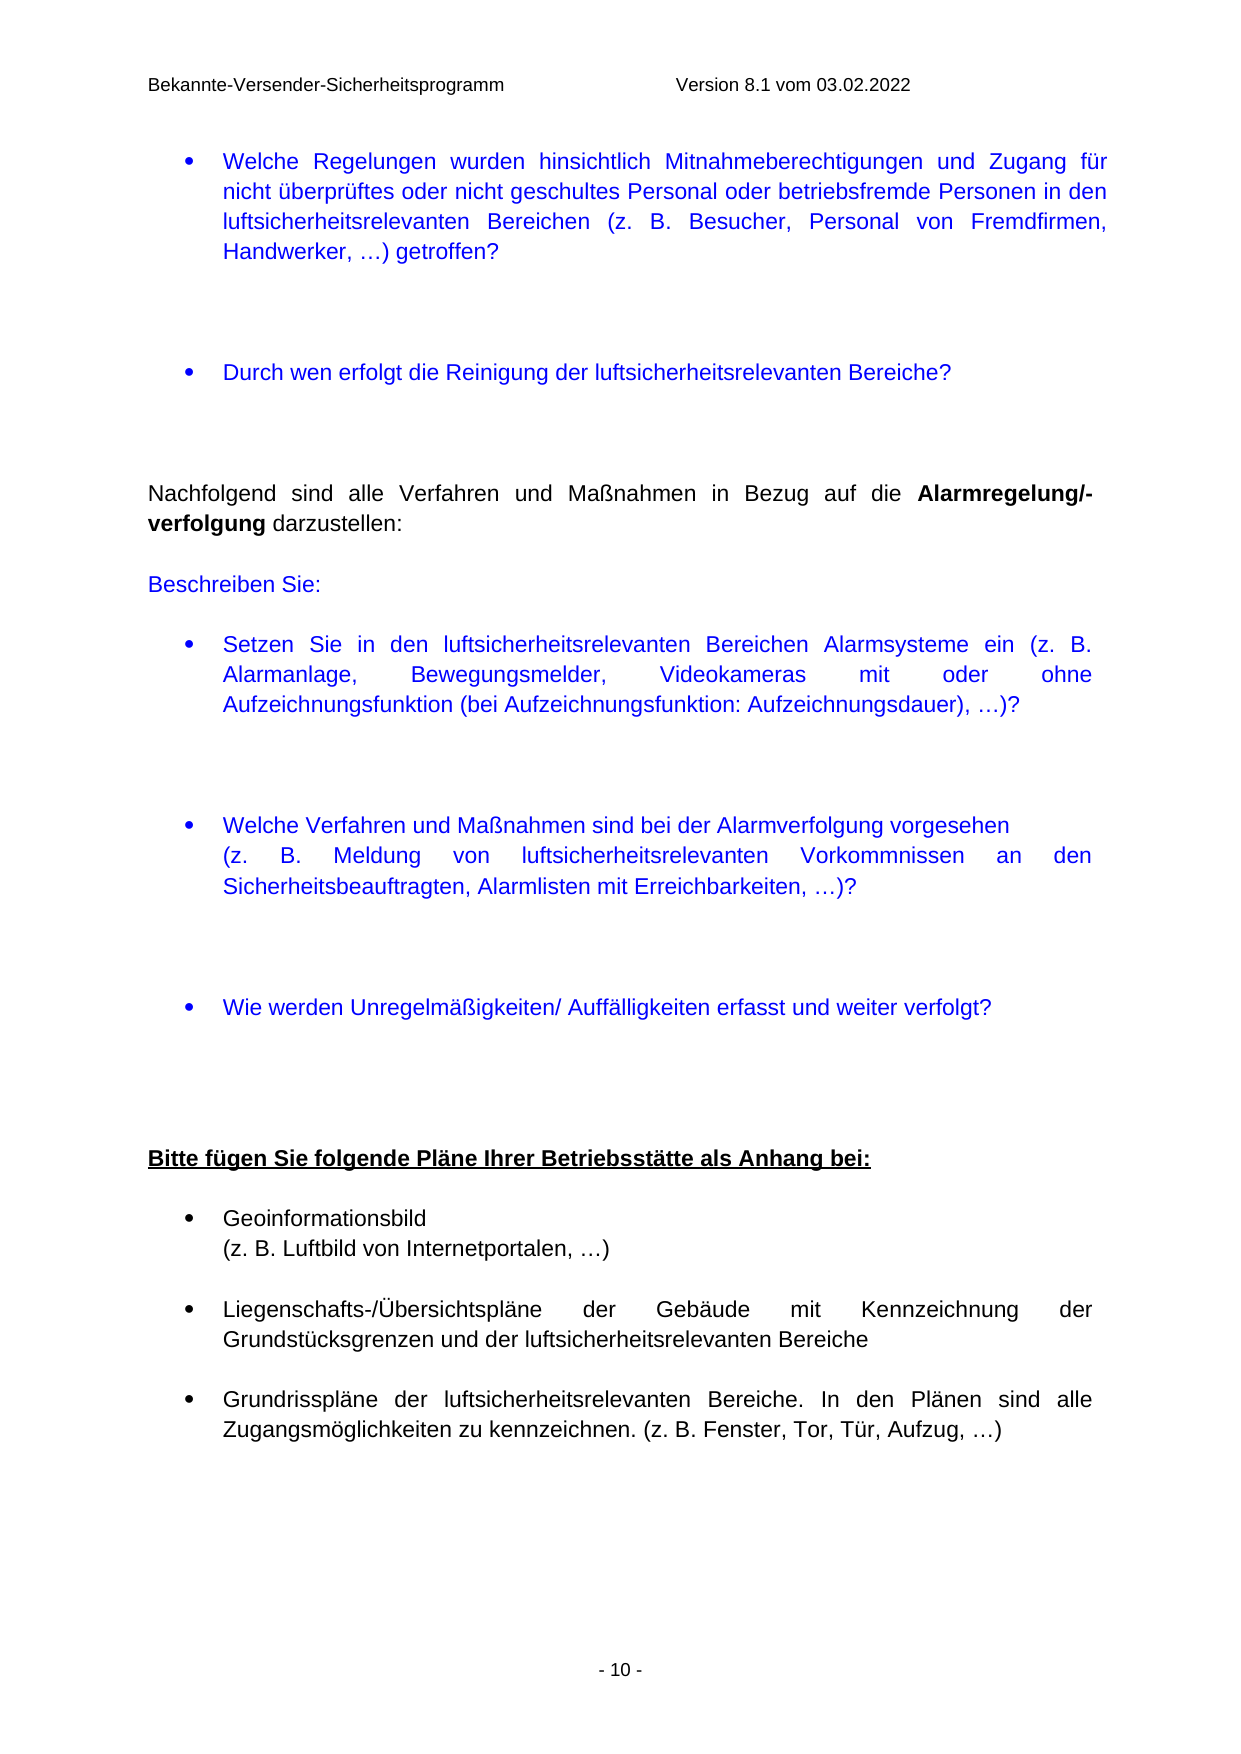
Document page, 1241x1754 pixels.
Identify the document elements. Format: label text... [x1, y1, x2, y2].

text (z. B. Luftbild von Internetportalen, …) [223, 1235, 1093, 1261]
list Welche Regelungen wurden hinsichtlich Mitnahmeberechtigungen und Zugang für nicht überprüftes oder nicht geschultes Personal oder betriebsfremde Personen in den luftsicherheitsrelevanten Bereichen (z. B. Besucher, Personal von Fremdfirmen, Handwerker, …) getroffen? [185, 148, 1107, 264]
list Wie werden Unregelmäßigkeiten/ Auffälligkeiten erfasst und weiter verfolgt? [185, 993, 1093, 1020]
list (z. B. Meldung von luftsicherheitsrelevanten Vorkommnissen an den Sicherheitsbeauftragten, Alarmlisten mit Erreichbarkeiten, …)? [223, 842, 1093, 899]
text Nachfolgend sind alle Verfahren und Maßnahmen in Bezug auf die Alarmregelung/-verfolgung darzustellen: [148, 480, 1093, 536]
list Setzen Sie in den luftsicherheitsrelevanten Bereichen Alarmsysteme ein (z. B. Alarmanlage, Bewegungsmelder, Videokameras mit oder ohne Aufzeichnungsfunktion (bei Aufzeichnungsfunktion: Aufzeichnungsdauer), …)? [185, 631, 1093, 718]
list Welche Verfahren und Maßnahmen sind bei der Alarmverfolgung vorgesehen [185, 812, 1093, 838]
text Beschreiben Sie: [148, 571, 1093, 597]
list Durch wen erfolgt die Reinigung der luftsicherheitsrelevanten Bereiche? [185, 359, 1093, 385]
list Geoinformationsbild [185, 1205, 1093, 1231]
text Bitte fügen Sie folgende Pläne Ihrer Betriebsstätte als Anhang bei: [148, 1144, 1093, 1171]
list Liegenschafts-/Übersichtspläne der Gebäude mit Kennzeichnung der Grundstücksgrenzen und der luftsicherheitsrelevanten Bereiche [185, 1296, 1093, 1352]
list Grundrisspläne der luftsicherheitsrelevanten Bereiche. In den Plänen sind alle Zugangsmöglichkeiten zu kennzeichnen. (z. B. Fenster, Tor, Tür, Aufzug, …) [185, 1386, 1093, 1443]
